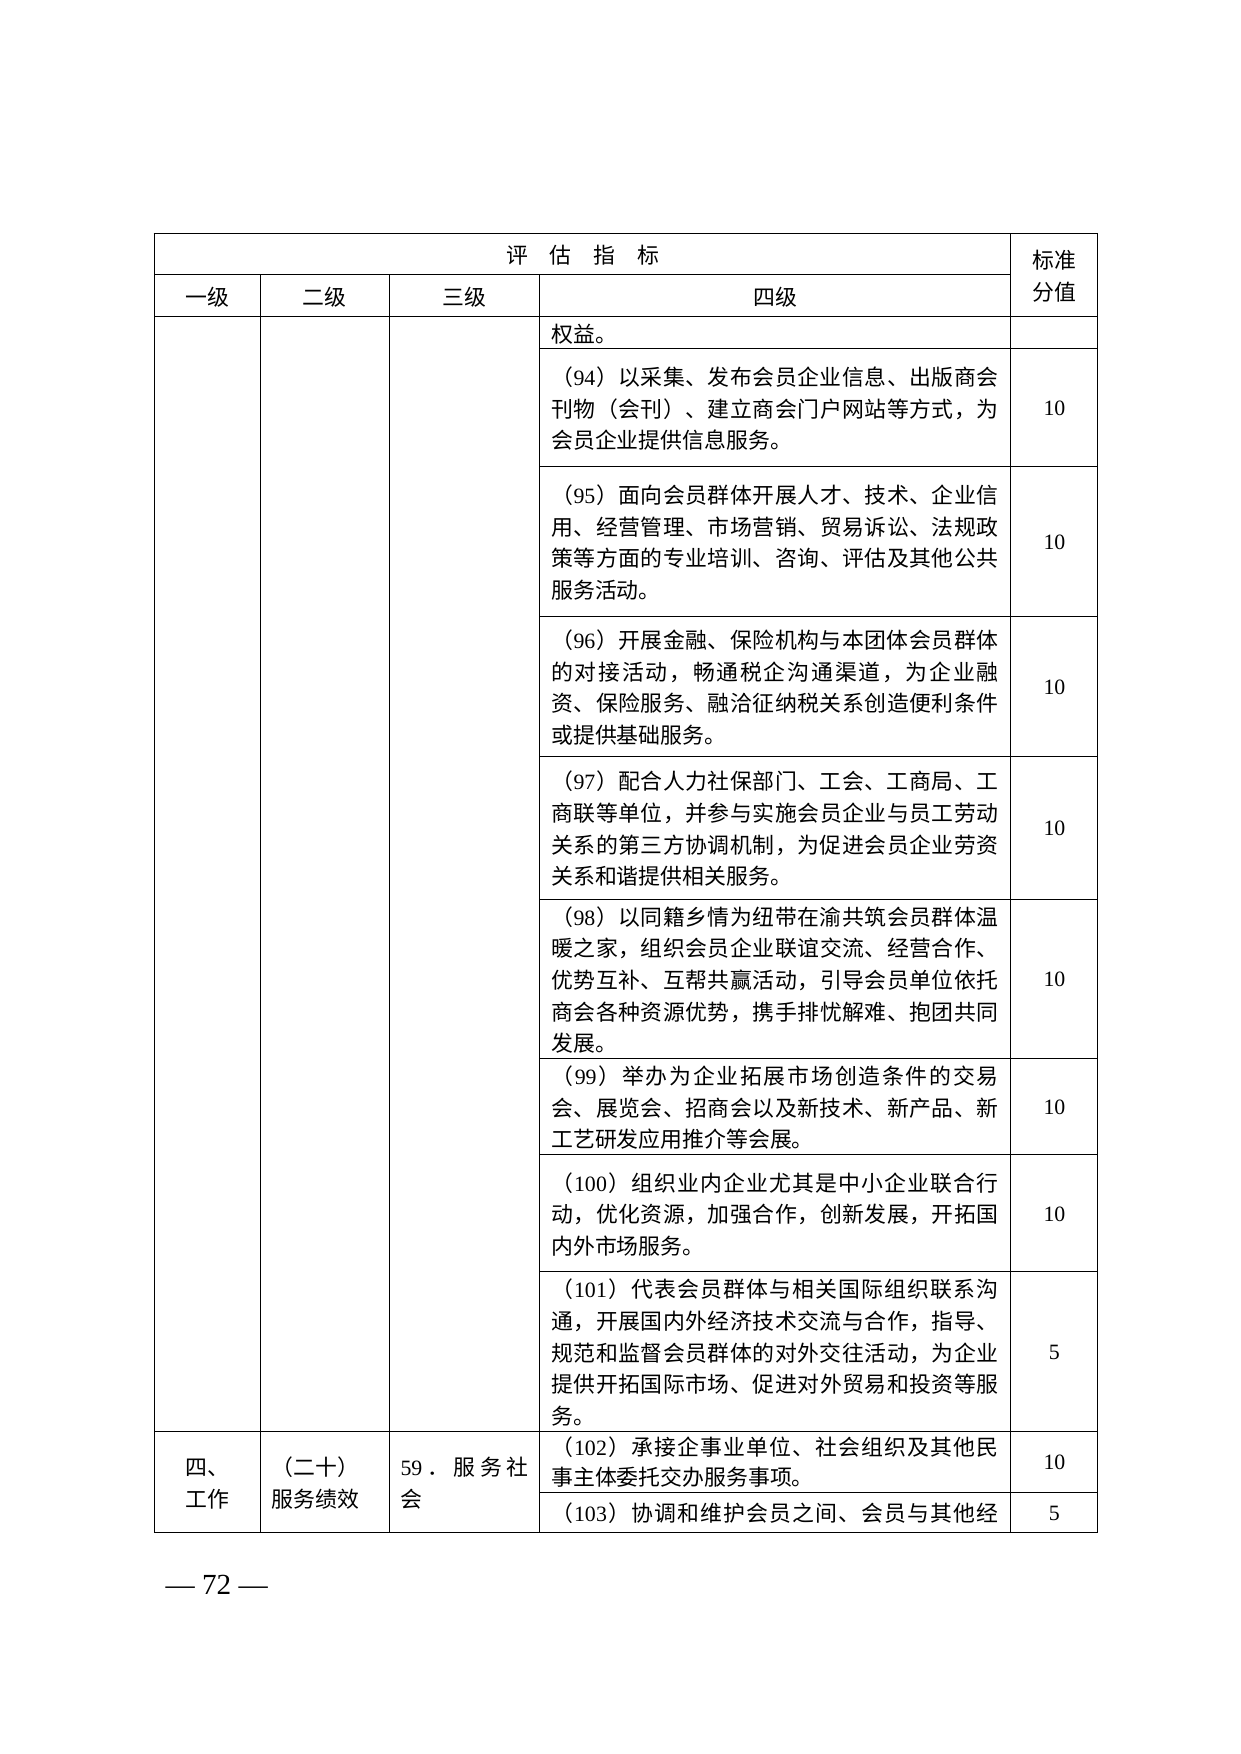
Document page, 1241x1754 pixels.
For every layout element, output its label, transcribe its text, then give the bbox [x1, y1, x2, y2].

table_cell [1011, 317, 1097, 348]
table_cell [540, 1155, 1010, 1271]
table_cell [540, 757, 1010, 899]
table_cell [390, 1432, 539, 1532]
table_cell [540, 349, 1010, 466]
table_cell 二级 [261, 275, 389, 316]
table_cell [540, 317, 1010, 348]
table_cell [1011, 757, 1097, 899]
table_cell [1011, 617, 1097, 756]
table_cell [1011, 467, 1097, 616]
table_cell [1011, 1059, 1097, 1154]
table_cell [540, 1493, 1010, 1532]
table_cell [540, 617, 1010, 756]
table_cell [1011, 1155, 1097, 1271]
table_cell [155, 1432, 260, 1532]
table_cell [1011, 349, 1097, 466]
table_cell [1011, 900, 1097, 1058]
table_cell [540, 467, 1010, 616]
table_header 评 估 指 标 [155, 234, 1010, 274]
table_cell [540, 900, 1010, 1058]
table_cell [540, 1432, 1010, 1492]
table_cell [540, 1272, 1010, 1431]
table_header 标准 分值 [1011, 234, 1097, 316]
table_cell 四级 [540, 275, 1010, 316]
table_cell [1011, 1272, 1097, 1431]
table_cell 三级 [390, 275, 539, 316]
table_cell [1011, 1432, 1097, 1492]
table_cell 一级 [155, 275, 260, 316]
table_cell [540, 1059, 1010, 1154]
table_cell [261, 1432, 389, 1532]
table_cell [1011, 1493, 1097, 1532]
